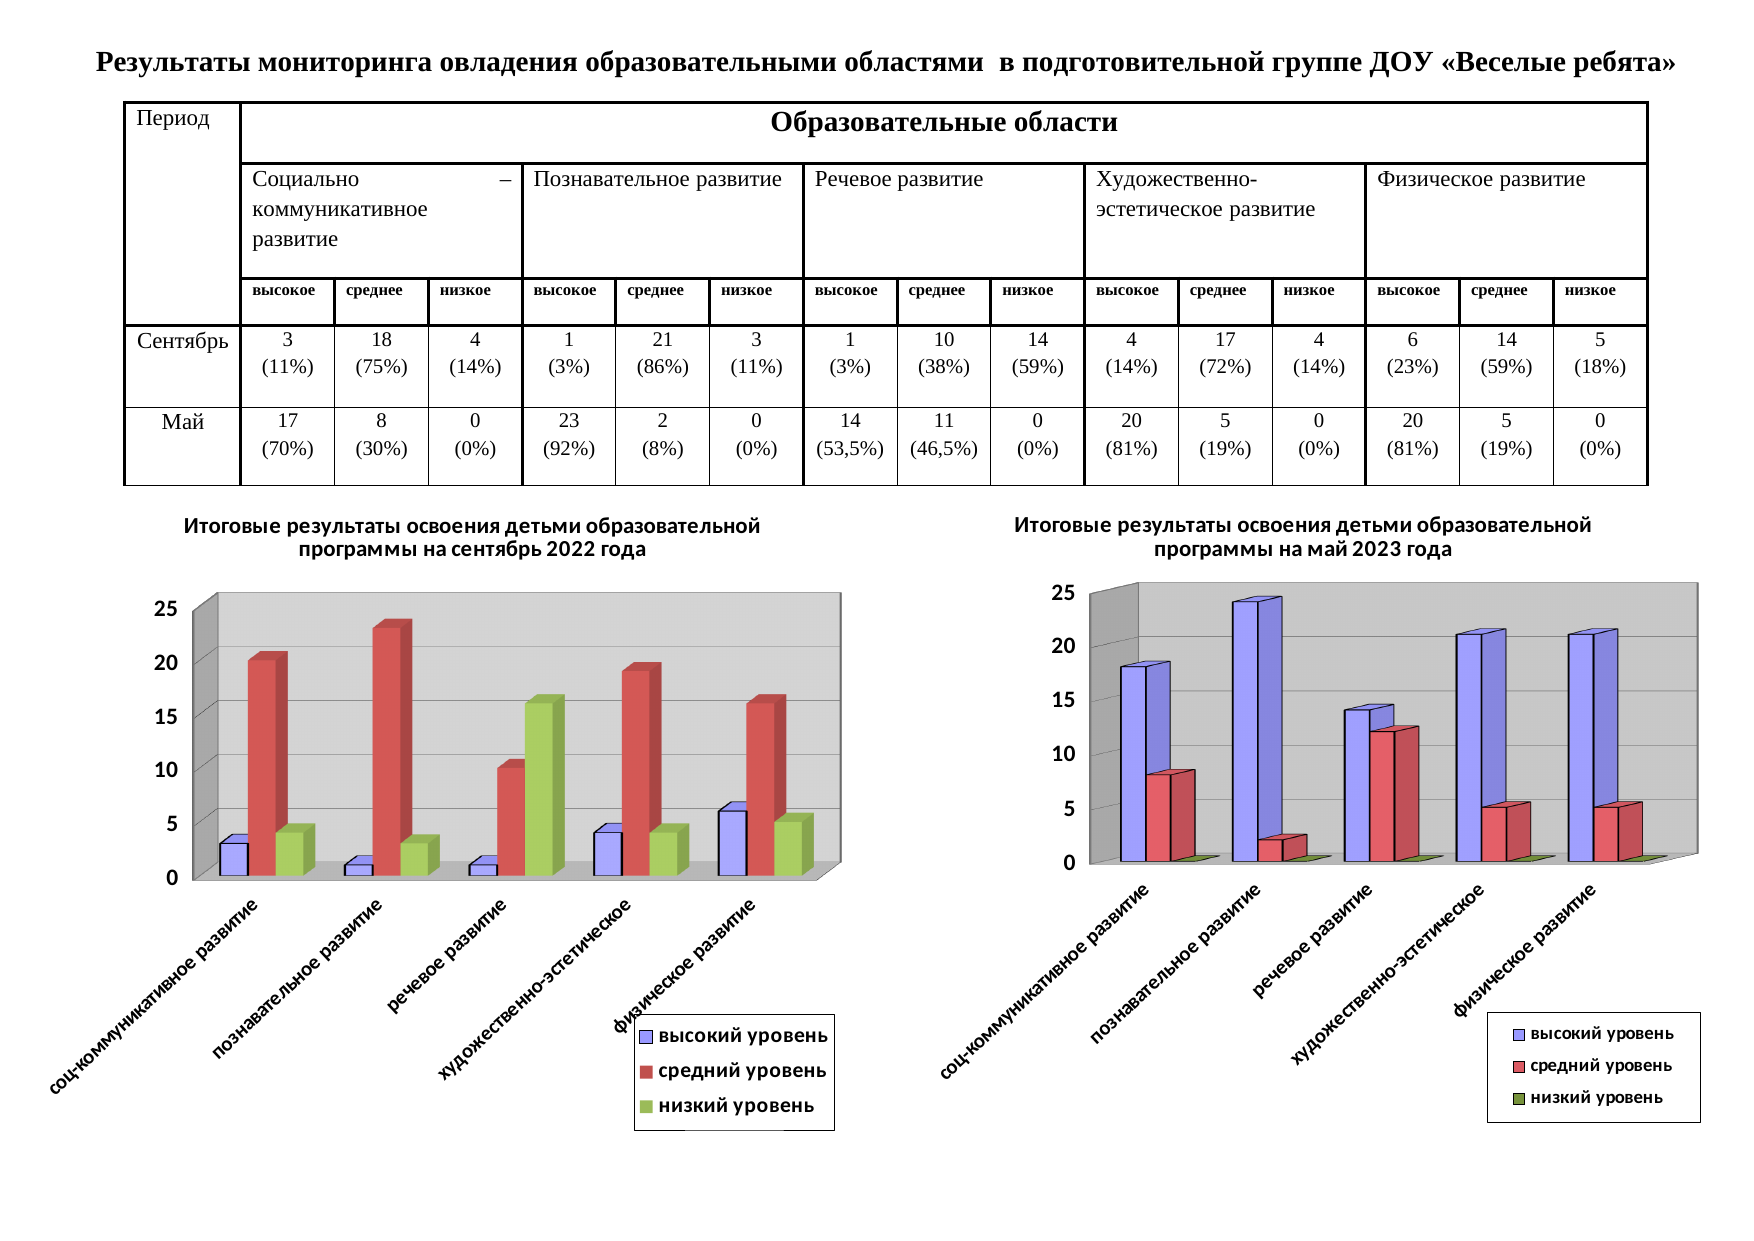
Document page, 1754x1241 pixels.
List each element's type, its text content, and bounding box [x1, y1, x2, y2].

table_cell 8 (30%) [335, 408, 428, 484]
table_cell 3 (11%) [242, 327, 334, 407]
table_cell высокое [1086, 280, 1177, 323]
table_cell 21 (86%) [616, 327, 709, 407]
table_cell 0 (0%) [429, 408, 521, 484]
table_header Период [126, 104, 239, 323]
table_cell 14 (59%) [1460, 327, 1553, 407]
table_cell 5 (19%) [1179, 408, 1272, 484]
table_cell 5 (18%) [1554, 327, 1646, 407]
table_cell 3 (11%) [710, 327, 802, 407]
text Результаты мониторинга овладения образовательными областями в подготовительной группе ДОУ «Веселые ребята» [44, 44, 1728, 78]
table_cell 1 (3%) [524, 327, 615, 407]
table_cell 4 (14%) [1273, 327, 1364, 407]
table_cell высокое [805, 280, 896, 323]
table_cell 0 (0%) [710, 408, 802, 484]
table_cell 10 (38%) [898, 327, 990, 407]
table_cell Речевое развитие [805, 165, 1083, 277]
table_cell Сентябрь [126, 327, 239, 407]
table_cell низкое [992, 280, 1083, 323]
table_cell Социально – коммуникативное развитие [242, 165, 521, 277]
table_cell Физическое развитие [1367, 165, 1646, 277]
table_cell 18 (75%) [335, 327, 428, 407]
table_cell Художественно-эстетическое развитие [1086, 165, 1364, 277]
table_cell среднее [617, 280, 708, 323]
table_cell среднее [899, 280, 989, 323]
table_cell 20 (81%) [1367, 408, 1459, 484]
table_cell 23 (92%) [524, 408, 615, 484]
table_header Образовательные области [242, 104, 1646, 162]
table_cell 14 (53,5%) [805, 408, 897, 484]
table_cell низкое [1555, 280, 1646, 323]
table_cell высокое [242, 280, 333, 323]
table_cell 20 (81%) [1086, 408, 1178, 484]
table_cell 0 (0%) [1273, 408, 1364, 484]
table_cell высокое [524, 280, 614, 323]
table_cell 6 (23%) [1367, 327, 1459, 407]
table_cell 14 (59%) [991, 327, 1083, 407]
table_cell среднее [336, 280, 427, 323]
table_cell 17 (72%) [1179, 327, 1272, 407]
table_cell среднее [1180, 280, 1271, 323]
table_cell 2 (8%) [616, 408, 709, 484]
table_cell низкое [430, 280, 521, 323]
table_cell низкое [711, 280, 802, 323]
table_cell низкое [1274, 280, 1364, 323]
table_cell 5 (19%) [1460, 408, 1553, 484]
table_cell 4 (14%) [429, 327, 521, 407]
table_cell среднее [1461, 280, 1552, 323]
table_cell Май [126, 408, 239, 484]
table_cell 0 (0%) [991, 408, 1083, 484]
table_cell 0 (0%) [1554, 408, 1646, 484]
table_cell высокое [1367, 280, 1458, 323]
table_cell Познавательное развитие [524, 165, 802, 277]
table_cell 4 (14%) [1086, 327, 1178, 407]
table_cell 1 (3%) [805, 327, 897, 407]
table_cell 11 (46,5%) [898, 408, 990, 484]
table_cell 17 (70%) [242, 408, 334, 484]
